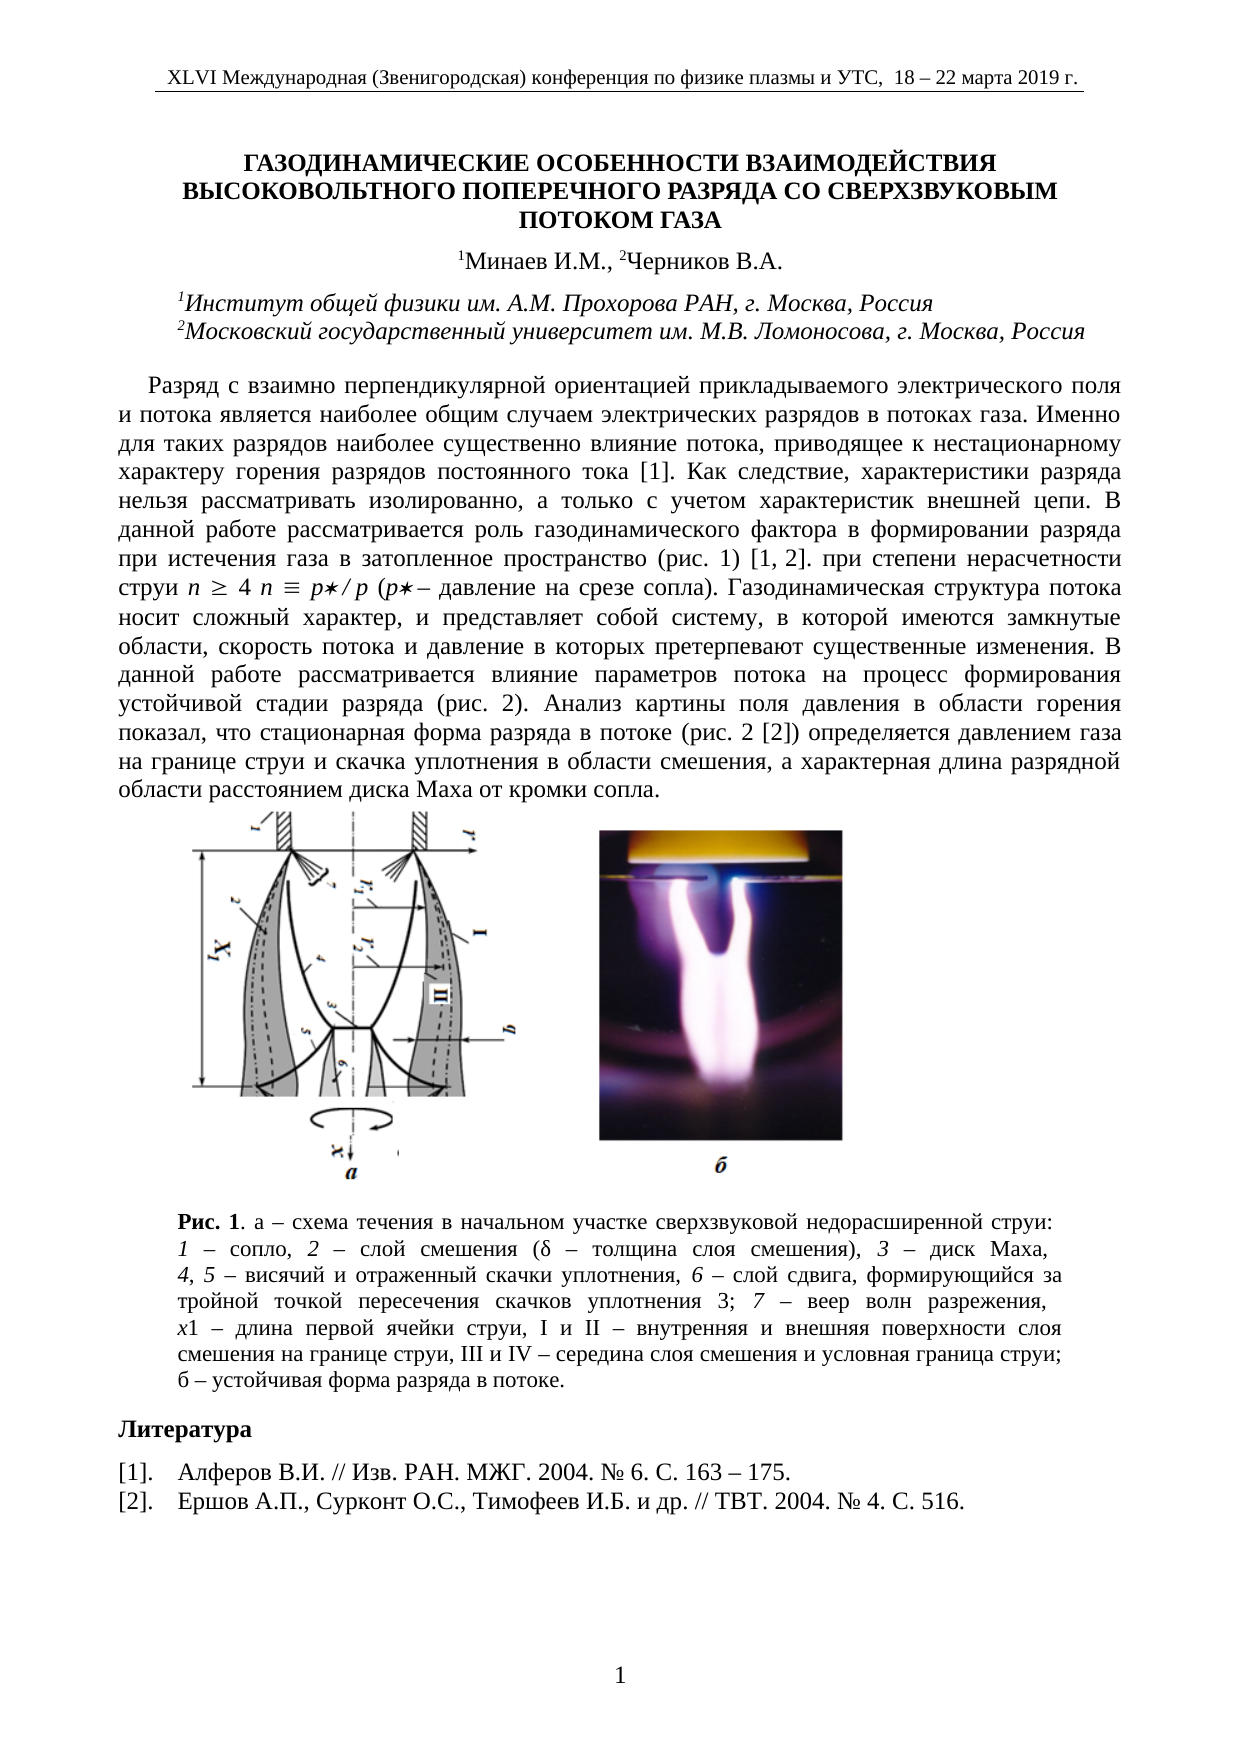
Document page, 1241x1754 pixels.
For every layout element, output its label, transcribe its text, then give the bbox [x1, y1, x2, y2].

text 1Институт общей физики им. А.М. Прохорова РАН, г. Москва, Россия 2Московский государственный университет им. М.В. Ломоносова, г. Москва, Россия [177, 288, 1122, 345]
text Разряд с взаимно перпендикулярной ориентацией прикладываемого электрического поля и потока является наиболее общим случаем электрических разрядов в потоках газа. Именно для таких разрядов наиболее существенно влияние потока, приводящее к нестационарному характеру горения разрядов постоянного тока [1]. Как следствие, характеристики разряда нельзя рассматривать изолированно, а только с учетом характеристик внешней цепи. В данной работе рассматривается роль газодинамического фактора в формировании разряда при истечения газа в затопленное пространство (рис. 1) [1, 2]. при степени нерасчетности струи n 4 n р / р (р – давление на срезе сопла). Газодинамическая структура потока носит сложный характер, и представляет собой систему, в которой имеются замкнутые области, скорость потока и давление в которых претерпевают существенные изменения. В данной работе рассматривается влияние параметров потока на процесс формирования устойчивой стадии разряда (рис. 2). Анализ картины поля давления в области горения показал, что стационарная форма разряда в потоке (рис. 2 [2]) определяется давлением газа на границе струи и скачка уплотнения в области смешения, а характерная длина разрядной области расстоянием диска Маха от кромки сопла. [118, 370, 1122, 803]
text 1Минаев И.М., 2Черников В.А. [159, 246, 1081, 275]
text Рис. 1. а – схема течения в начальном участке сверхзвуковой недорасширенной струи: 1 – сопло, 2 – слой смешения (δ – толщина слоя смешения), 3 – диск Маха, 4, 5 – висячий и отраженный скачки уплотнения, 6 – слой сдвига, формирующийся за тройной точкой пересечения скачков уплотнения 3; 7 – веер волн разрежения, x1 – длина первой ячейки струи, I и II – внутренняя и внешняя поверхности слоя смешения на границе струи, III и IV – середина слоя смешения и условная граница струи; б – устойчивая форма разряда в потоке. [177, 1208, 1063, 1393]
title Газодинамические особенности взаимодействия высоковольтного поперечного разряда со сверхзвуковым потоком газа [118, 148, 1122, 234]
title Литература [118, 1414, 1122, 1442]
picture [191, 803, 859, 1188]
text Ершов А.П., Сурконт О.С., Тимофеев И.Б. и др. // ТВТ. 2004. № 4. С. 516. [118, 1486, 1122, 1514]
text Алферов В.И. // Изв. РАН. МЖГ. 2004. № 6. С. 163 – 175. [118, 1457, 1122, 1486]
